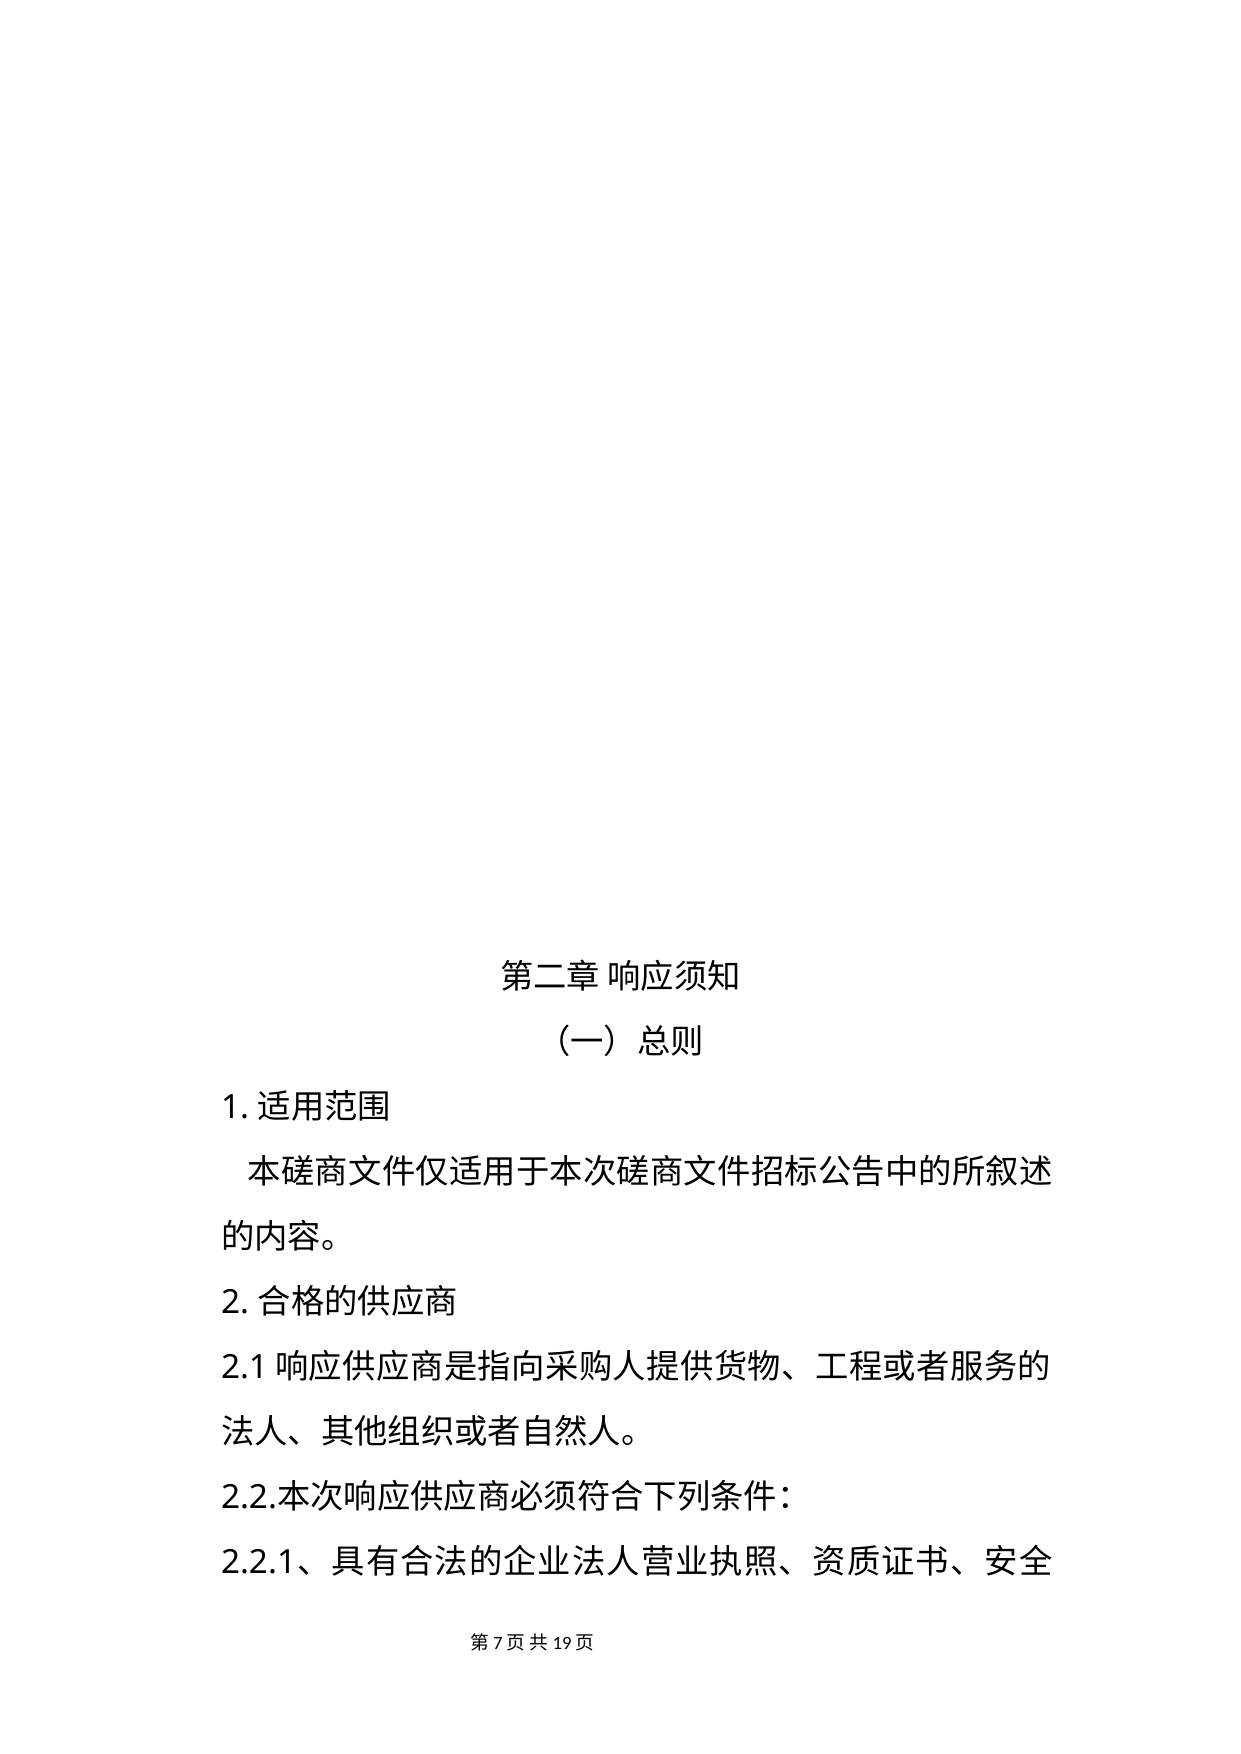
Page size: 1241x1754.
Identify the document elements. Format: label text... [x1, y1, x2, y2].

text 2.2.本次响应供应商必须符合下列条件： [221, 1462, 1053, 1527]
list 总则 [187, 1007, 1053, 1072]
text 2.1响应供应商是指向采购人提供货物、工程或者服务的法人、其他组织或者自然人。 [221, 1332, 1053, 1462]
text 本磋商文件仅适用于本次磋商文件招标公告中的所叙述的内容。 [221, 1137, 1053, 1267]
list 合格的供应商 [221, 1267, 1053, 1332]
list 适用范围 [221, 1072, 1053, 1137]
list 响应须知 [187, 942, 1053, 1007]
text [221, 1527, 1053, 1592]
